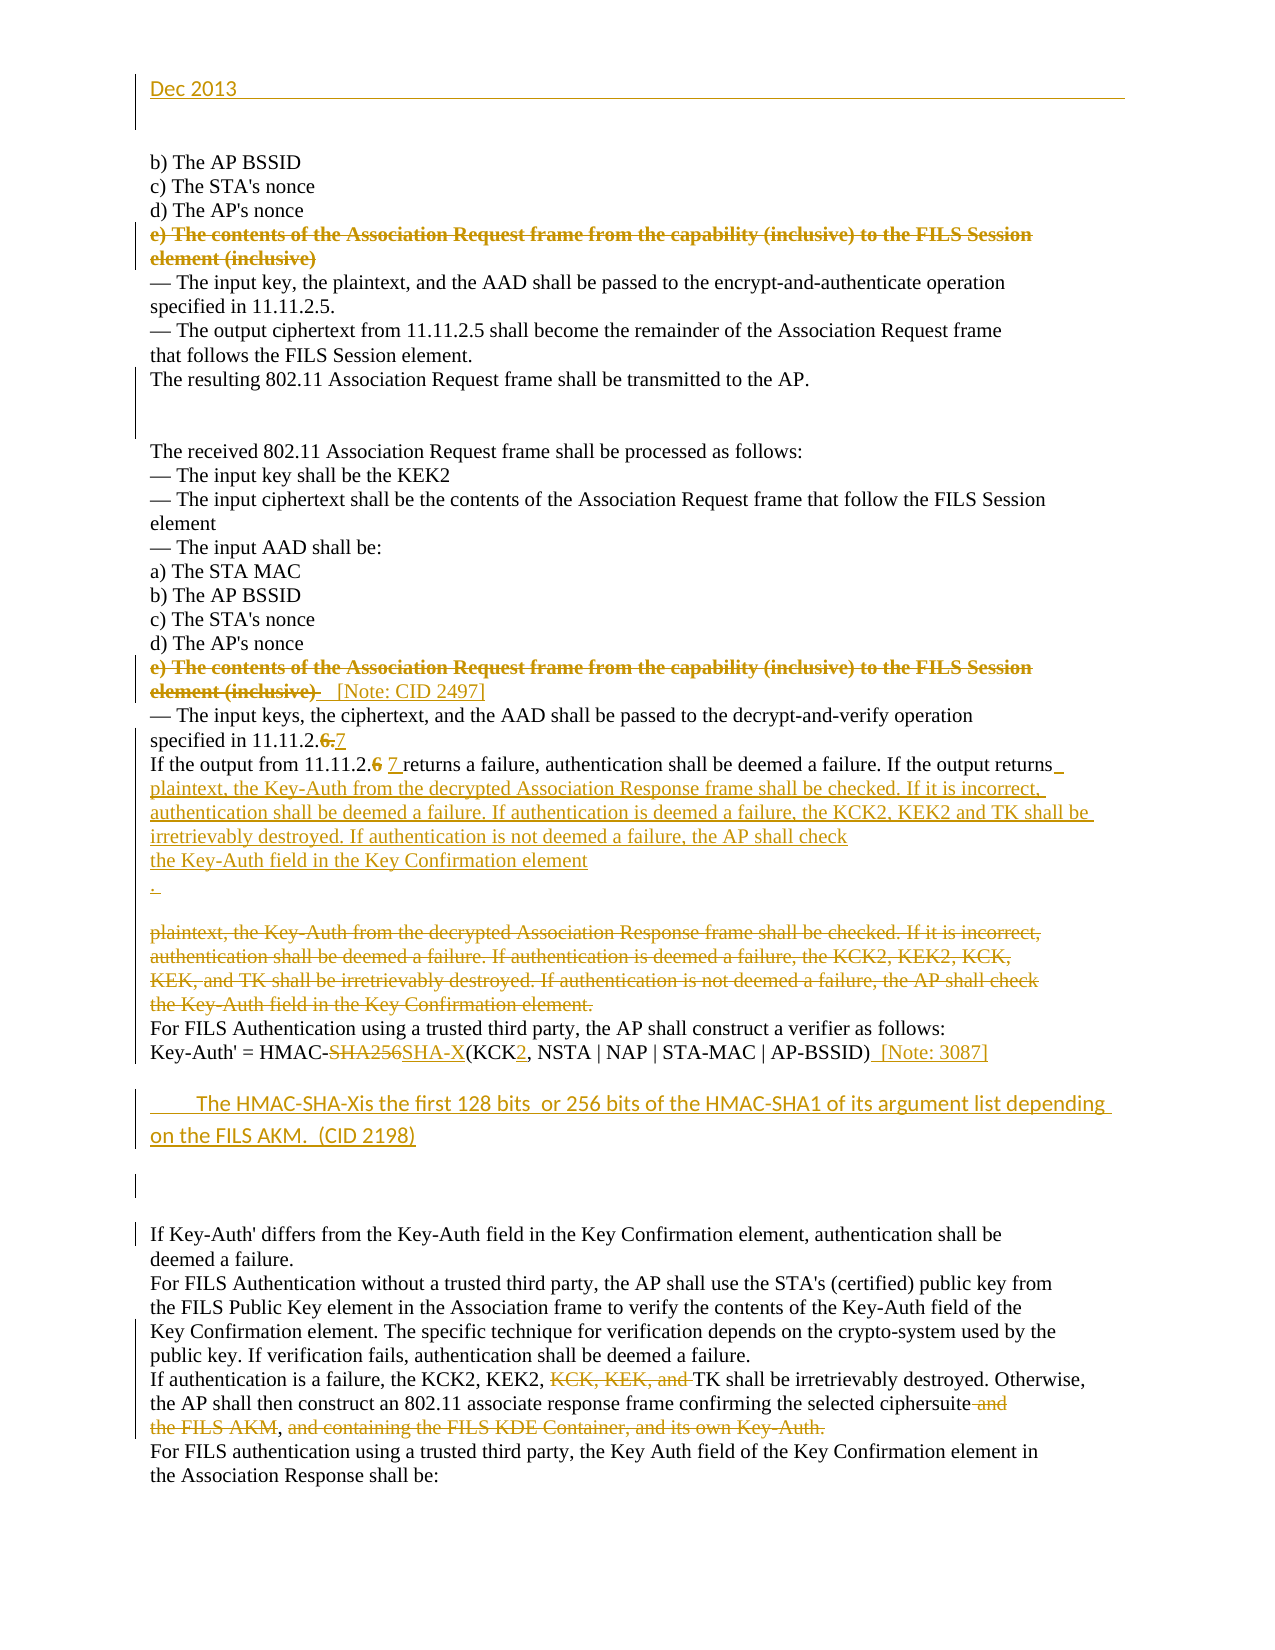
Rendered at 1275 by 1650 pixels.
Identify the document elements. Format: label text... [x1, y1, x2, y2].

text — The input key, the plaintext, and the AAD shall be passed to the encrypt-and-authenticate operation [150, 270, 1125, 294]
text If Key-Auth' differs from the Key-Auth field in the Key Confirmation element, authentication shall be [150, 1222, 1125, 1246]
text — The output ciphertext from 11.11.2.5 shall become the remainder of the Association Request frame [150, 318, 1125, 342]
text — The input key shall be the KEK2 [150, 463, 1125, 487]
text c) The STA's nonce [150, 607, 1125, 631]
text a) The STA MAC [150, 559, 1125, 583]
text If authentication is a failure, the KCK2, KEK2, TK shall be irretrievably destroyed. Otherwise, [150, 1367, 1125, 1391]
text b) The AP BSSID [150, 583, 1125, 607]
text c) The STA's nonce [150, 174, 1125, 198]
text that follows the FILS Session element. [150, 342, 1125, 367]
text deemed a failure. [150, 1246, 1125, 1271]
text element (inclusive) [150, 246, 1125, 270]
text , [150, 1415, 1125, 1439]
text If the output from 11.11.2.6 returns a failure, authentication shall be deemed a failure. If the output returns [150, 752, 1125, 848]
text The resulting 802.11 Association Request frame shall be transmitted to the AP. [150, 367, 1125, 391]
text specified in 11.11.2.6. [150, 727, 1125, 752]
text b) The AP BSSID [150, 150, 1125, 174]
text the FILS Public Key element in the Association frame to verify the contents of the Key-Auth field of the [150, 1294, 1125, 1319]
text element [150, 511, 1125, 535]
text For FILS Authentication without a trusted third party, the AP shall use the STA's (certified) public key from [150, 1271, 1125, 1294]
text For FILS Authentication using a trusted third party, the AP shall construct a verifier as follows: [150, 1016, 1125, 1040]
text For FILS authentication using a trusted third party, the Key Auth field of the Key Confirmation element in [150, 1439, 1125, 1463]
text Key-Auth' = HMAC-(KCK, NSTA | NAP | STA-MAC | AP-BSSID) [150, 1040, 1125, 1064]
text The received 802.11 Association Request frame shall be processed as follows: [150, 439, 1125, 463]
text — The input ciphertext shall be the contents of the Association Request frame that follow the FILS Session [150, 487, 1125, 511]
text — The input keys, the ciphertext, and the AAD shall be passed to the decrypt-and-verify operation [150, 703, 1125, 727]
text specified in 11.11.2.5. [150, 294, 1125, 318]
text e) The contents of the Association Request frame from the capability (inclusive) to the FILS Session [150, 655, 1125, 679]
text e) The contents of the Association Request frame from the capability (inclusive) to the FILS Session [150, 222, 1125, 246]
text Key Confirmation element. The specific technique for verification depends on the crypto-system used by the [150, 1319, 1125, 1343]
text public key. If verification fails, authentication shall be deemed a failure. [150, 1343, 1125, 1367]
text — The input AAD shall be: [150, 535, 1125, 559]
text the Association Response shall be: [150, 1463, 1125, 1487]
text d) The AP's nonce [150, 198, 1125, 222]
text the AP shall then construct an 802.11 associate response frame confirming the selected ciphersuite [150, 1391, 1125, 1415]
text d) The AP's nonce [150, 631, 1125, 655]
text element (inclusive) [150, 679, 1125, 703]
